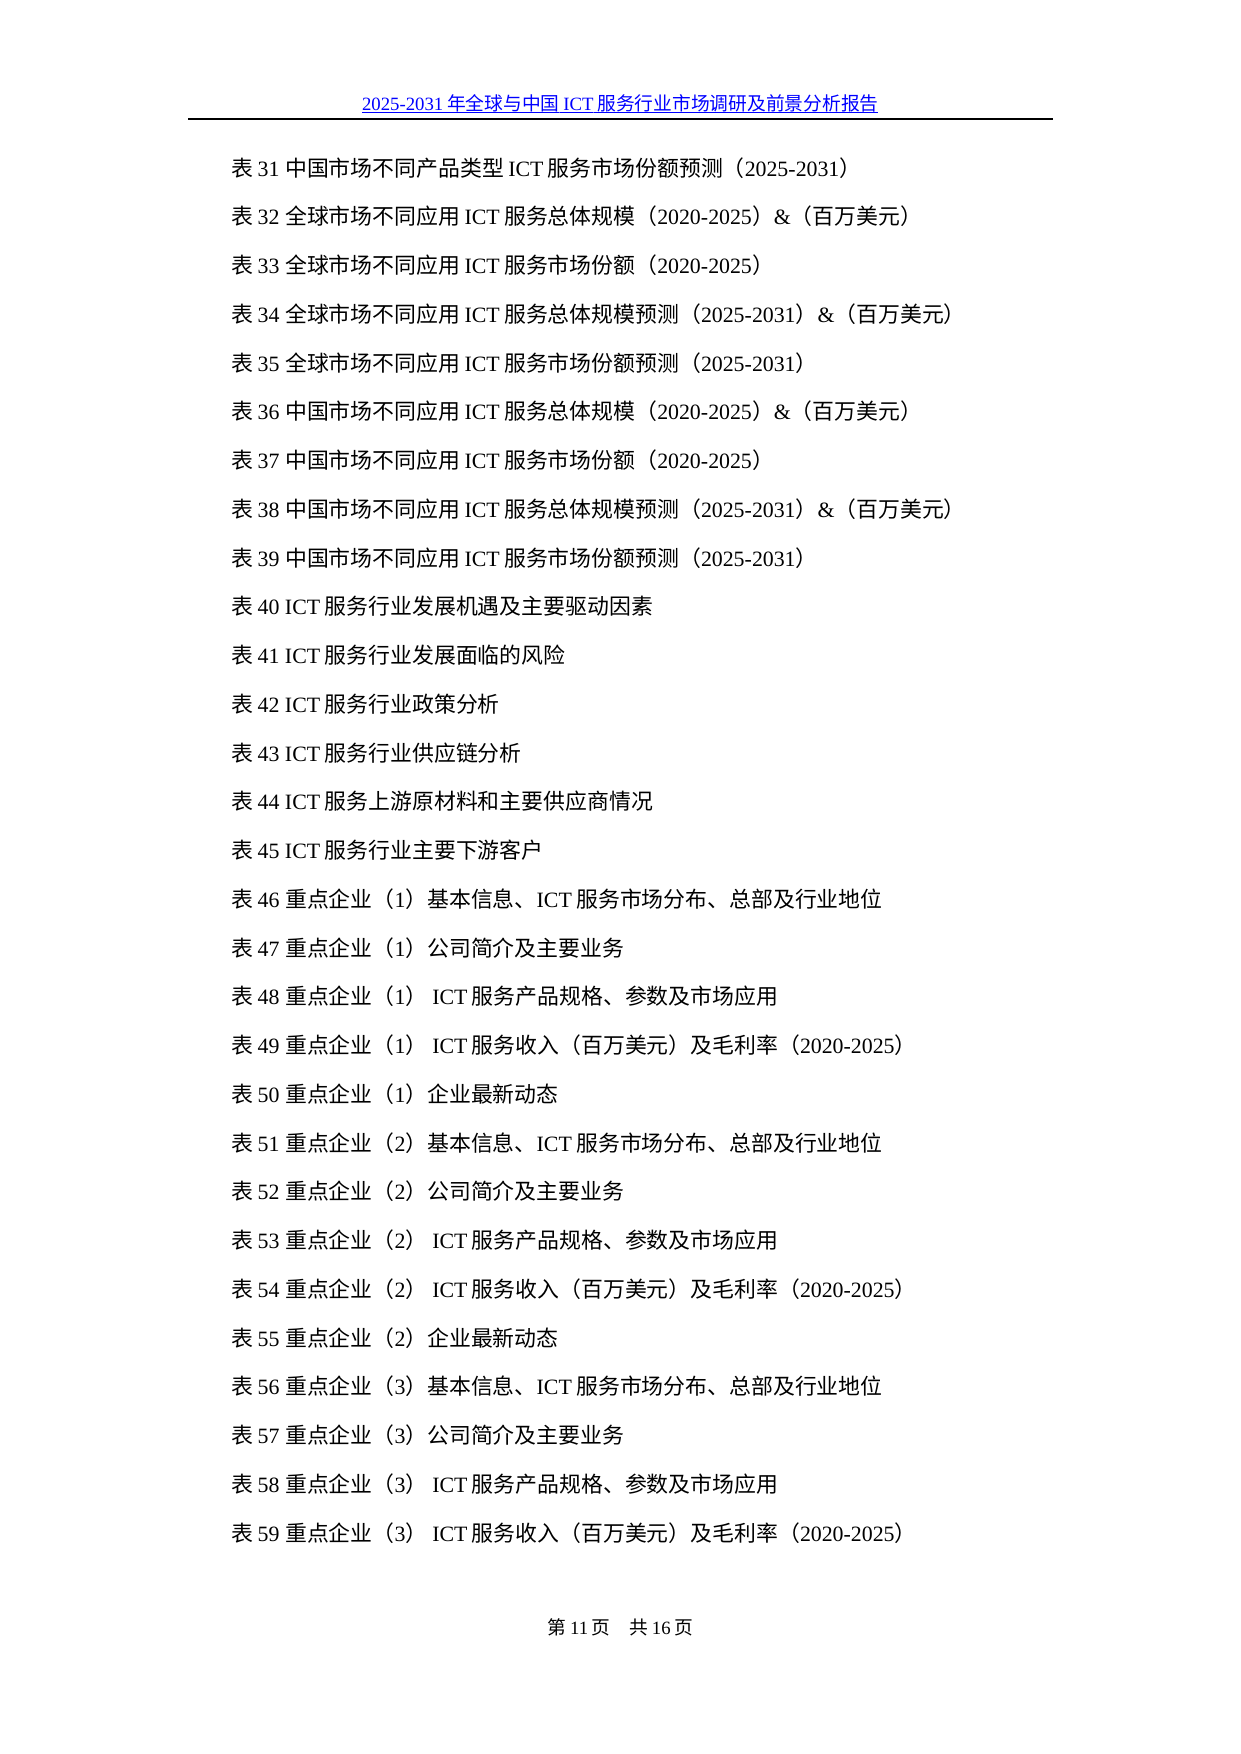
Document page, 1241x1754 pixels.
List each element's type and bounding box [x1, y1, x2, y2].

text [187, 150, 1053, 1548]
